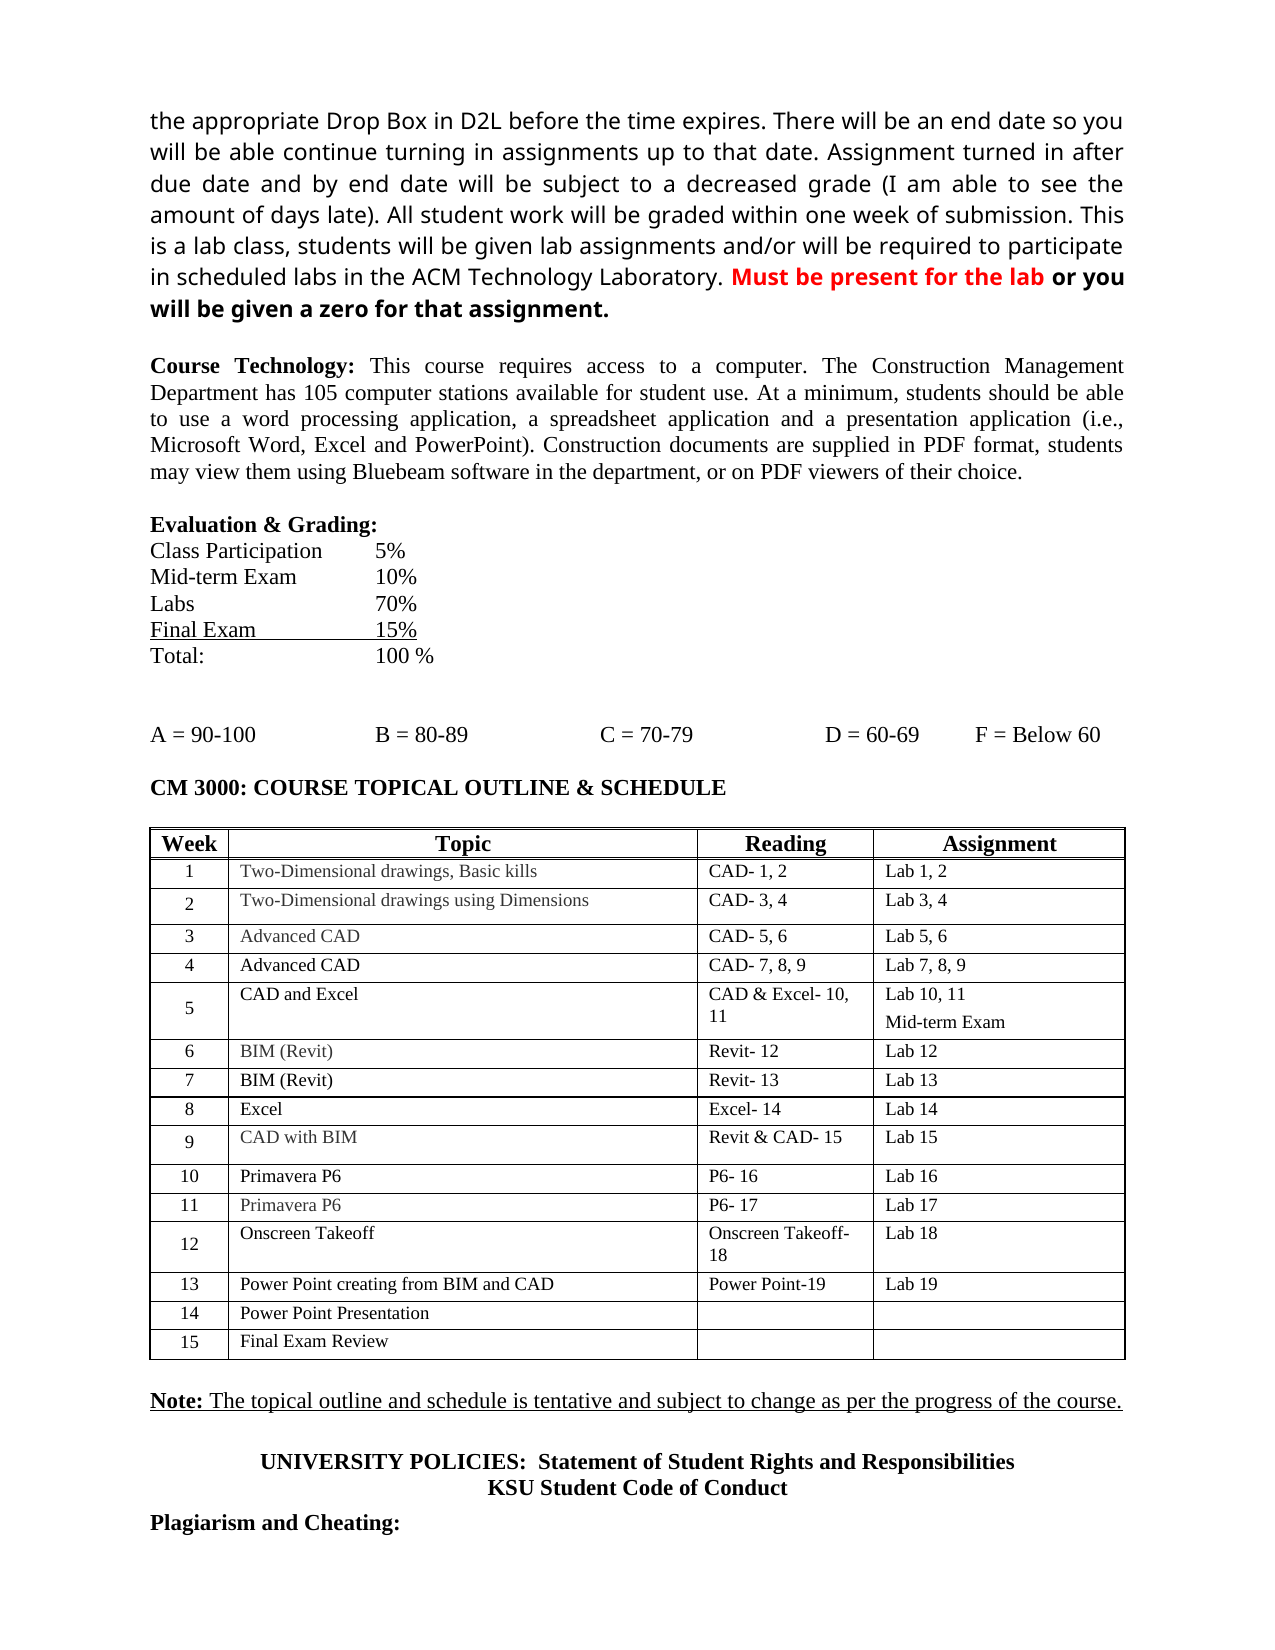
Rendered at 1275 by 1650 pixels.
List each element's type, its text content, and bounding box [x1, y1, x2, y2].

table_cell CAD and Excel [229, 983, 697, 1039]
table_cell 10 [151, 1165, 228, 1192]
table_cell Lab 15 [874, 1126, 1124, 1163]
text KSU Student Code of Conduct [150, 1474, 1125, 1500]
table_cell BIM (Revit) [229, 1040, 697, 1067]
text UNIVERSITY POLICIES: Statement of Student Rights and Responsibilities [150, 1448, 1125, 1474]
table_cell 5 [151, 983, 228, 1039]
table_cell CAD & Excel- 10, 11 [698, 983, 873, 1039]
text CM 3000: Course TOPICAL OUTLINE & Schedule [150, 774, 1125, 801]
table_cell P6- 17 [698, 1194, 873, 1221]
table_cell 7 [151, 1069, 228, 1096]
table_cell CAD- 1, 2 [698, 860, 873, 888]
table_cell Power Point-19 [698, 1273, 873, 1301]
table_cell Lab 14 [874, 1098, 1124, 1125]
table_header Topic [229, 830, 697, 857]
table_cell Revit- 12 [698, 1040, 873, 1067]
table_cell 9 [151, 1126, 228, 1163]
table_cell CAD with BIM [229, 1126, 697, 1163]
table_cell 15 [151, 1330, 228, 1359]
table_cell Lab 13 [874, 1069, 1124, 1096]
table_cell 1 [151, 860, 228, 888]
table_cell Excel- 14 [698, 1098, 873, 1125]
table_cell 6 [151, 1040, 228, 1067]
text Class Participation 5% [150, 537, 1125, 563]
table_header Assignment [874, 830, 1124, 857]
table_cell [874, 1330, 1124, 1359]
table_cell [874, 1302, 1124, 1329]
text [150, 105, 1125, 324]
table_cell Lab 5, 6 [874, 925, 1124, 953]
table_cell CAD- 5, 6 [698, 925, 873, 953]
table_cell Power Point creating from BIM and CAD [229, 1273, 697, 1301]
table_cell CAD- 3, 4 [698, 889, 873, 924]
text A = 90-100 B = 80-89 C = 70-79 D = 60-69 F = Below 60 [150, 721, 1125, 748]
text Course Technology: This course requires access to a computer. The Construction Management Department has 105 computer stations available for student use. At a minimum, students should be able to use a word processing application, a spreadsheet application and a presentation application (i.e., Microsoft Word, Excel and PowerPoint). Construction documents are supplied in PDF format, students may view them using Bluebeam software in the department, or on PDF viewers of their choice. [150, 352, 1125, 484]
text Labs 70% Final Exam 15% [150, 590, 1125, 642]
table_cell Two-Dimensional drawings using Dimensions [229, 889, 697, 924]
table_cell Advanced CAD [229, 954, 697, 982]
table_cell Lab 3, 4 [874, 889, 1124, 924]
table_cell CAD- 7, 8, 9 [698, 954, 873, 982]
text Plagiarism and Cheating: [150, 1509, 1125, 1535]
table_cell 2 [151, 889, 228, 924]
table_cell 14 [151, 1302, 228, 1329]
table_cell Lab 18 [874, 1222, 1124, 1272]
table_cell P6- 16 [698, 1165, 873, 1192]
table_cell 13 [151, 1273, 228, 1301]
table_cell Primavera P6 [229, 1194, 697, 1221]
table_cell Final Exam Review [229, 1330, 697, 1359]
table_cell 4 [151, 954, 228, 982]
table_cell Power Point Presentation [229, 1302, 697, 1329]
table_cell 11 [151, 1194, 228, 1221]
table_cell Lab 10, 11 Mid-term Exam [874, 983, 1124, 1039]
table_cell Lab 7, 8, 9 [874, 954, 1124, 982]
table_cell Two-Dimensional drawings, Basic kills [229, 860, 697, 888]
text Evaluation & Grading: [150, 511, 1125, 537]
table_cell Lab 16 [874, 1165, 1124, 1192]
table_cell 12 [151, 1222, 228, 1272]
table_cell Lab 12 [874, 1040, 1124, 1067]
text Note: The topical outline and schedule is tentative and subject to change as per the progress of the course. [150, 1387, 1125, 1413]
text Mid-term Exam 10% [150, 563, 1125, 590]
table_cell Revit- 13 [698, 1069, 873, 1096]
table_cell Onscreen Takeoff [229, 1222, 697, 1272]
table_cell [698, 1330, 873, 1359]
table_cell Lab 17 [874, 1194, 1124, 1221]
table_cell Revit & CAD- 15 [698, 1126, 873, 1163]
table_cell BIM (Revit) [229, 1069, 697, 1096]
table_cell Lab 19 [874, 1273, 1124, 1301]
table_header Reading [698, 830, 873, 857]
table_cell Primavera P6 [229, 1165, 697, 1192]
table_cell Advanced CAD [229, 925, 697, 953]
table_cell Lab 1, 2 [874, 860, 1124, 888]
table_cell 8 [151, 1098, 228, 1125]
table_header Week [151, 830, 228, 857]
table_cell 3 [151, 925, 228, 953]
table_cell Excel [229, 1098, 697, 1125]
table_cell Onscreen Takeoff- 18 [698, 1222, 873, 1272]
text Total: 100 % [150, 642, 1125, 669]
table_cell [698, 1302, 873, 1329]
